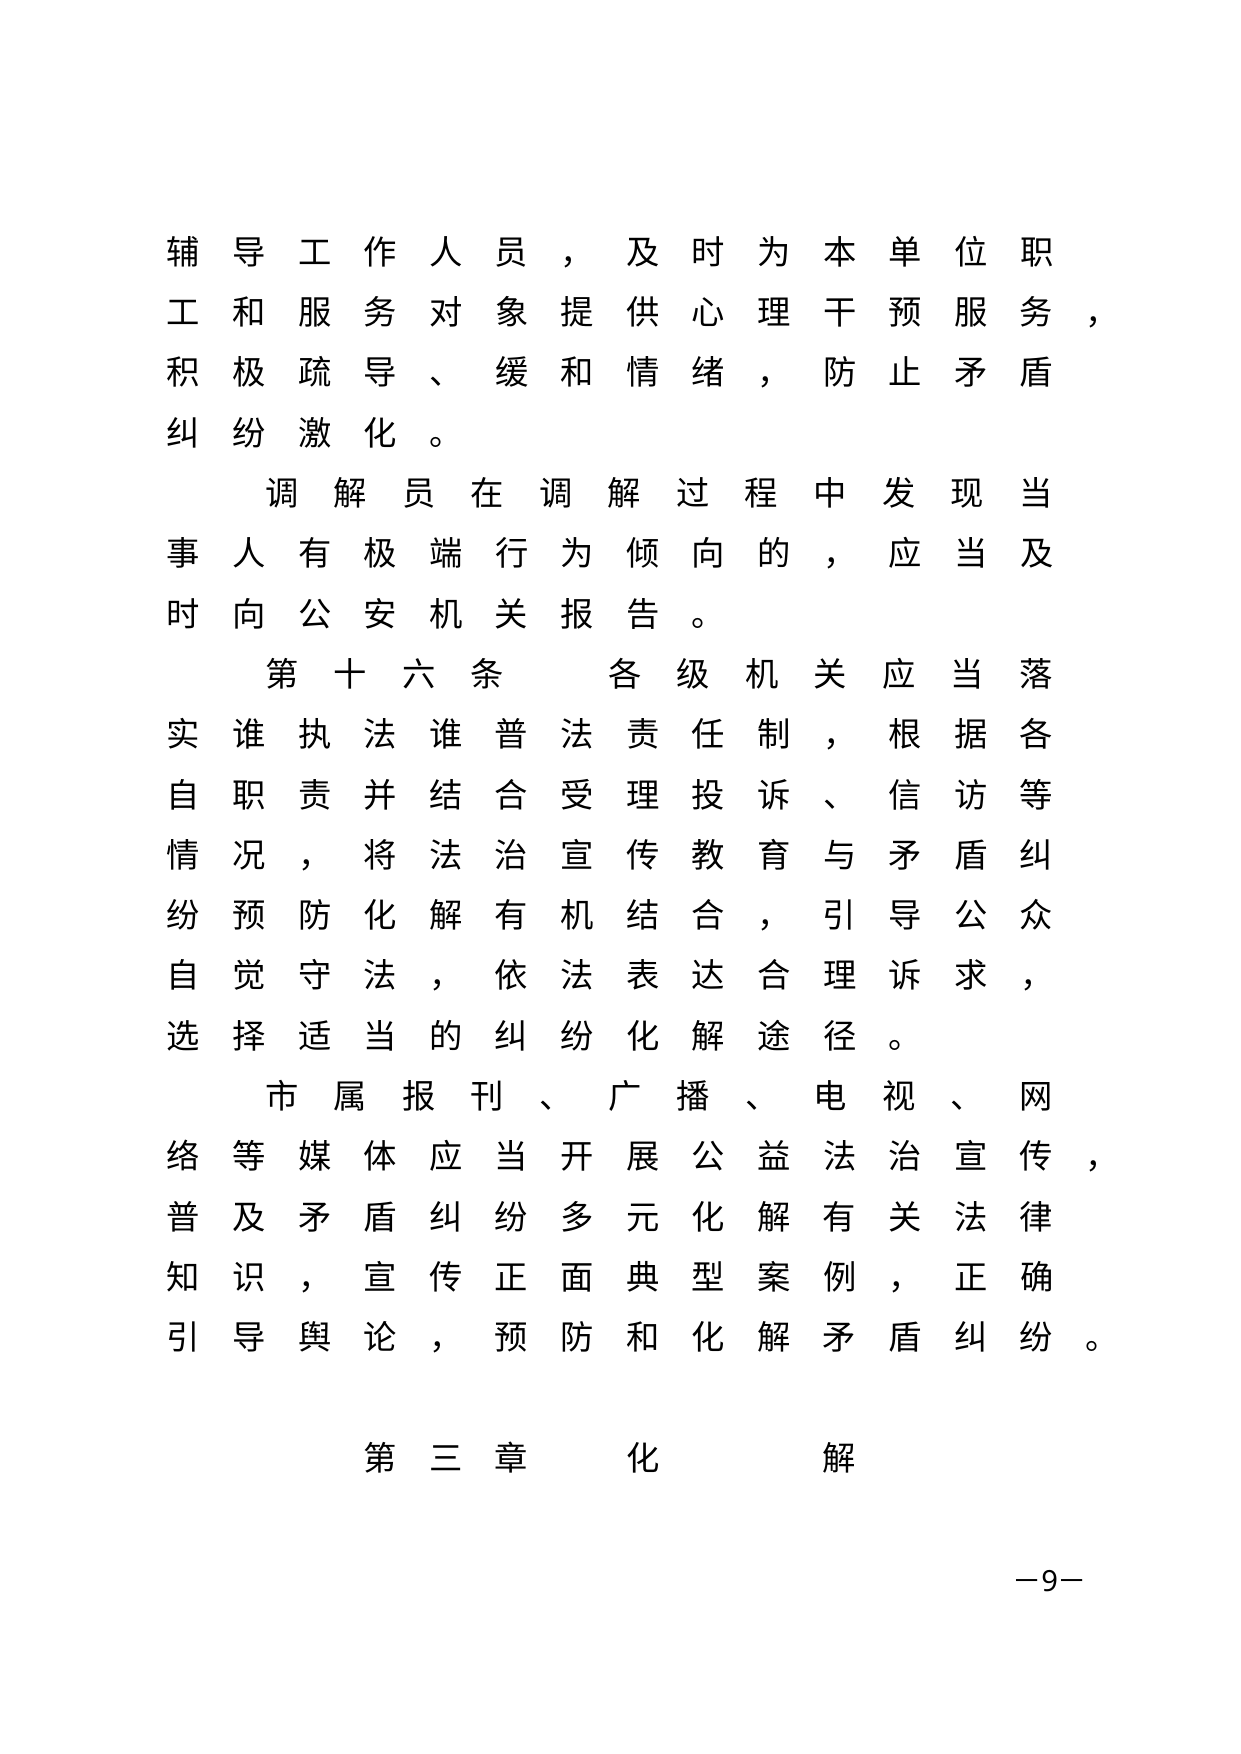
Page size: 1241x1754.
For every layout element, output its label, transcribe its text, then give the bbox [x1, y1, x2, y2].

text 各级机关、人民团体和事业单位应当建立健全心理疏导和危机干预机制，根据需要配备心理辅导工作人员，及时为本单位职工和服务对象提供心理干预服务，积极疏导、缓和情绪，防止矛盾纠纷激化。 [167, 219, 1085, 461]
text 市属报刊、广播、电视、网络等媒体应当开展公益法治宣传，普及矛盾纠纷多元化解有关法律知识，宣传正面典型案例，正确引导舆论，预防和化解矛盾纠纷。 [167, 1064, 1085, 1365]
text 第十六条 各级机关应当落实谁执法谁普法责任制，根据各自职责并结合受理投诉、信访等情况，将法治宣传教育与矛盾纠纷预防化解有机结合，引导公众自觉守法，依法表达合理诉求，选择适当的纠纷化解途径。 [167, 642, 1085, 1064]
text 第三章 化 解 [167, 1426, 1085, 1486]
text 调解员在调解过程中发现当事人有极端行为倾向的，应当及时向公安机关报告。 [167, 461, 1085, 642]
